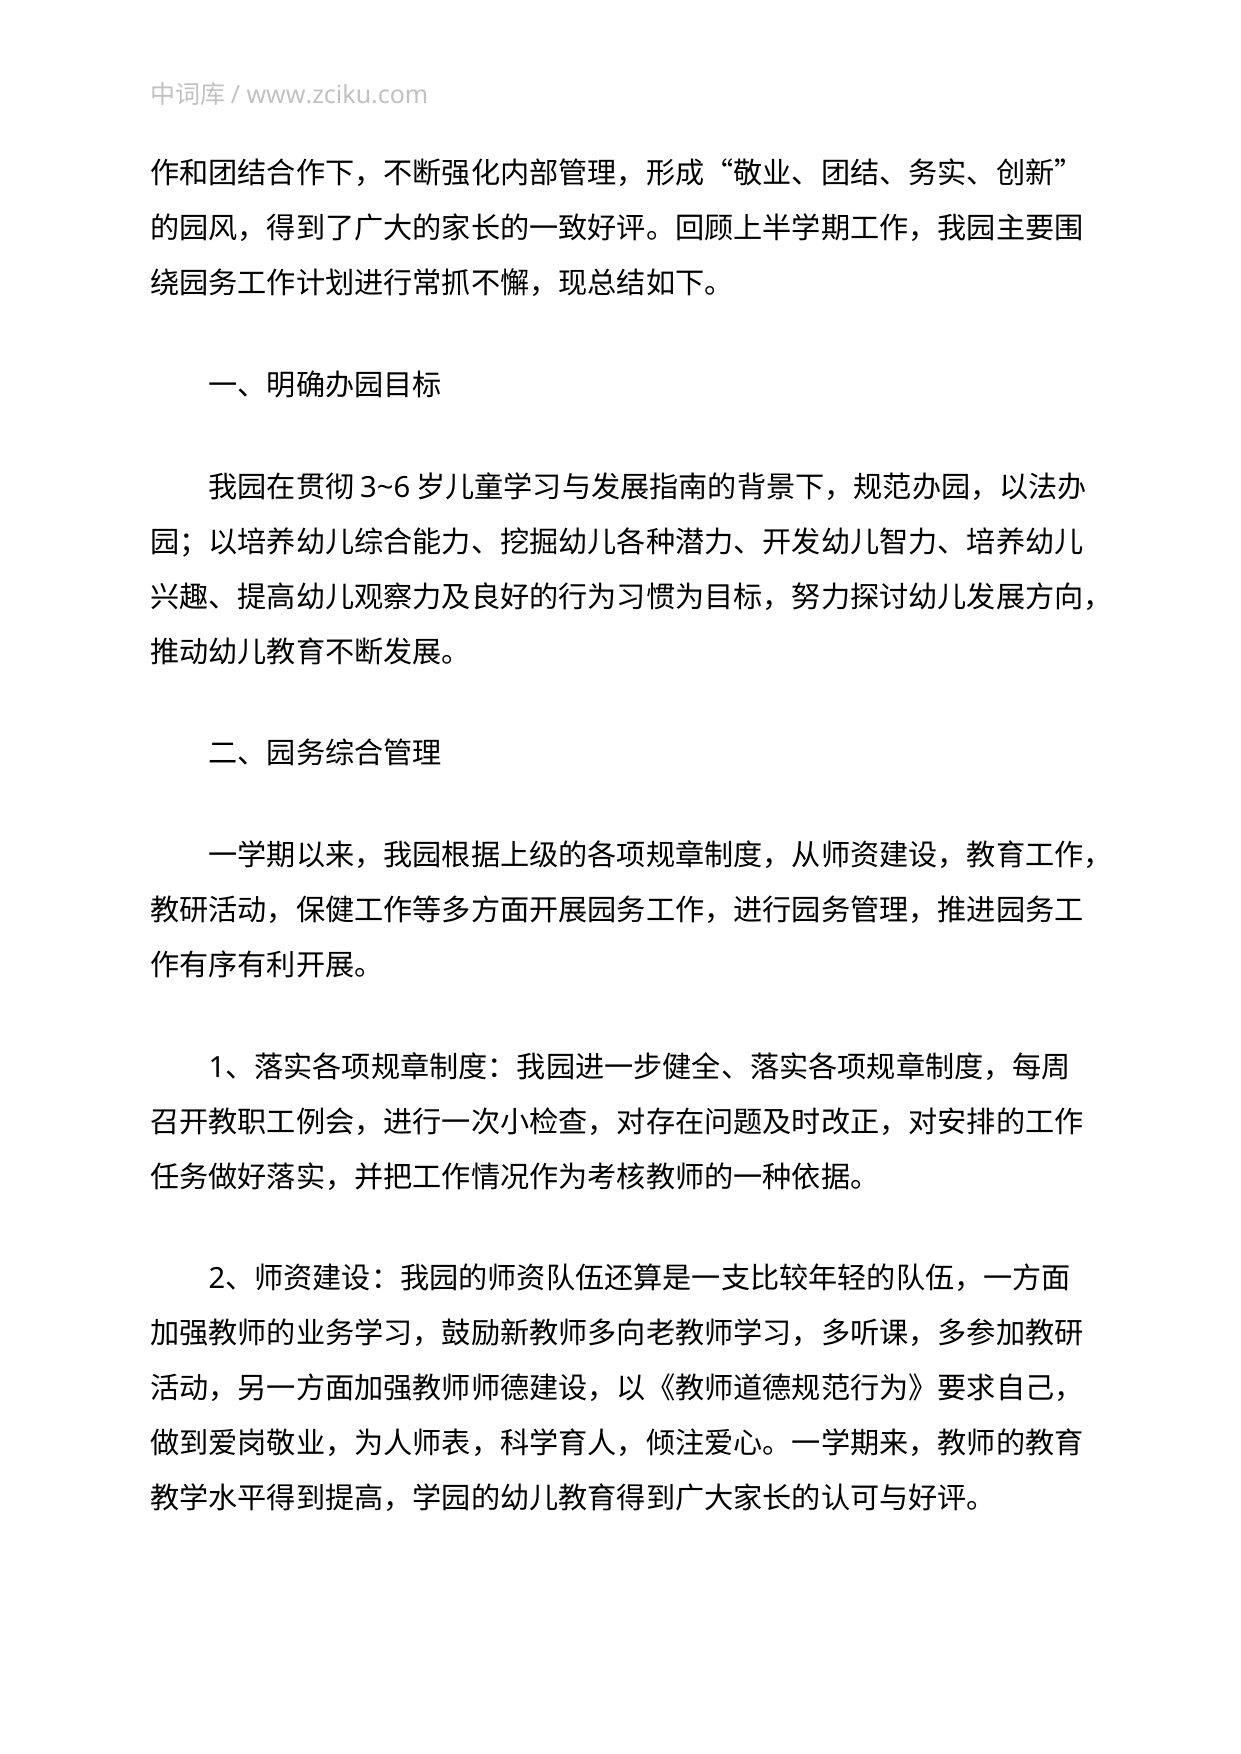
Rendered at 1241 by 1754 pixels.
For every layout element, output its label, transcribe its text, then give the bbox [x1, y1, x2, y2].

text 一学期以来，我园根据上级的各项规章制度，从师资建设，教育工作，教研活动，保健工作等多方面开展园务工作，进行园务管理，推进园务工作有序有利开展。 [150, 832, 1090, 984]
text 我园在贯彻3~6岁儿童学习与发展指南的背景下，规范办园，以法办园；以培养幼儿综合能力、挖掘幼儿各种潜力、开发幼儿智力、培养幼儿兴趣、提高幼儿观察力及良好的行为习惯为目标，努力探讨幼儿发展方向，推动幼儿教育不断发展。 [150, 463, 1090, 670]
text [150, 150, 1090, 302]
text 1、落实各项规章制度：我园进一步健全、落实各项规章制度，每周召开教职工例会，进行一次小检查，对存在问题及时改正，对安排的工作任务做好落实，并把工作情况作为考核教师的一种依据。 [150, 1043, 1090, 1195]
text 二、园务综合管理 [150, 730, 1090, 772]
text 2、师资建设：我园的师资队伍还算是一支比较年轻的队伍，一方面加强教师的业务学习，鼓励新教师多向老教师学习，多听课，多参加教研活动，另一方面加强教师师德建设，以《教师道德规范行为》要求自己，做到爱岗敬业，为人师表，科学育人，倾注爱心。一学期来，教师的教育教学水平得到提高，学园的幼儿教育得到广大家长的认可与好评。 [150, 1255, 1090, 1517]
text 一、明确办园目标 [150, 362, 1090, 404]
